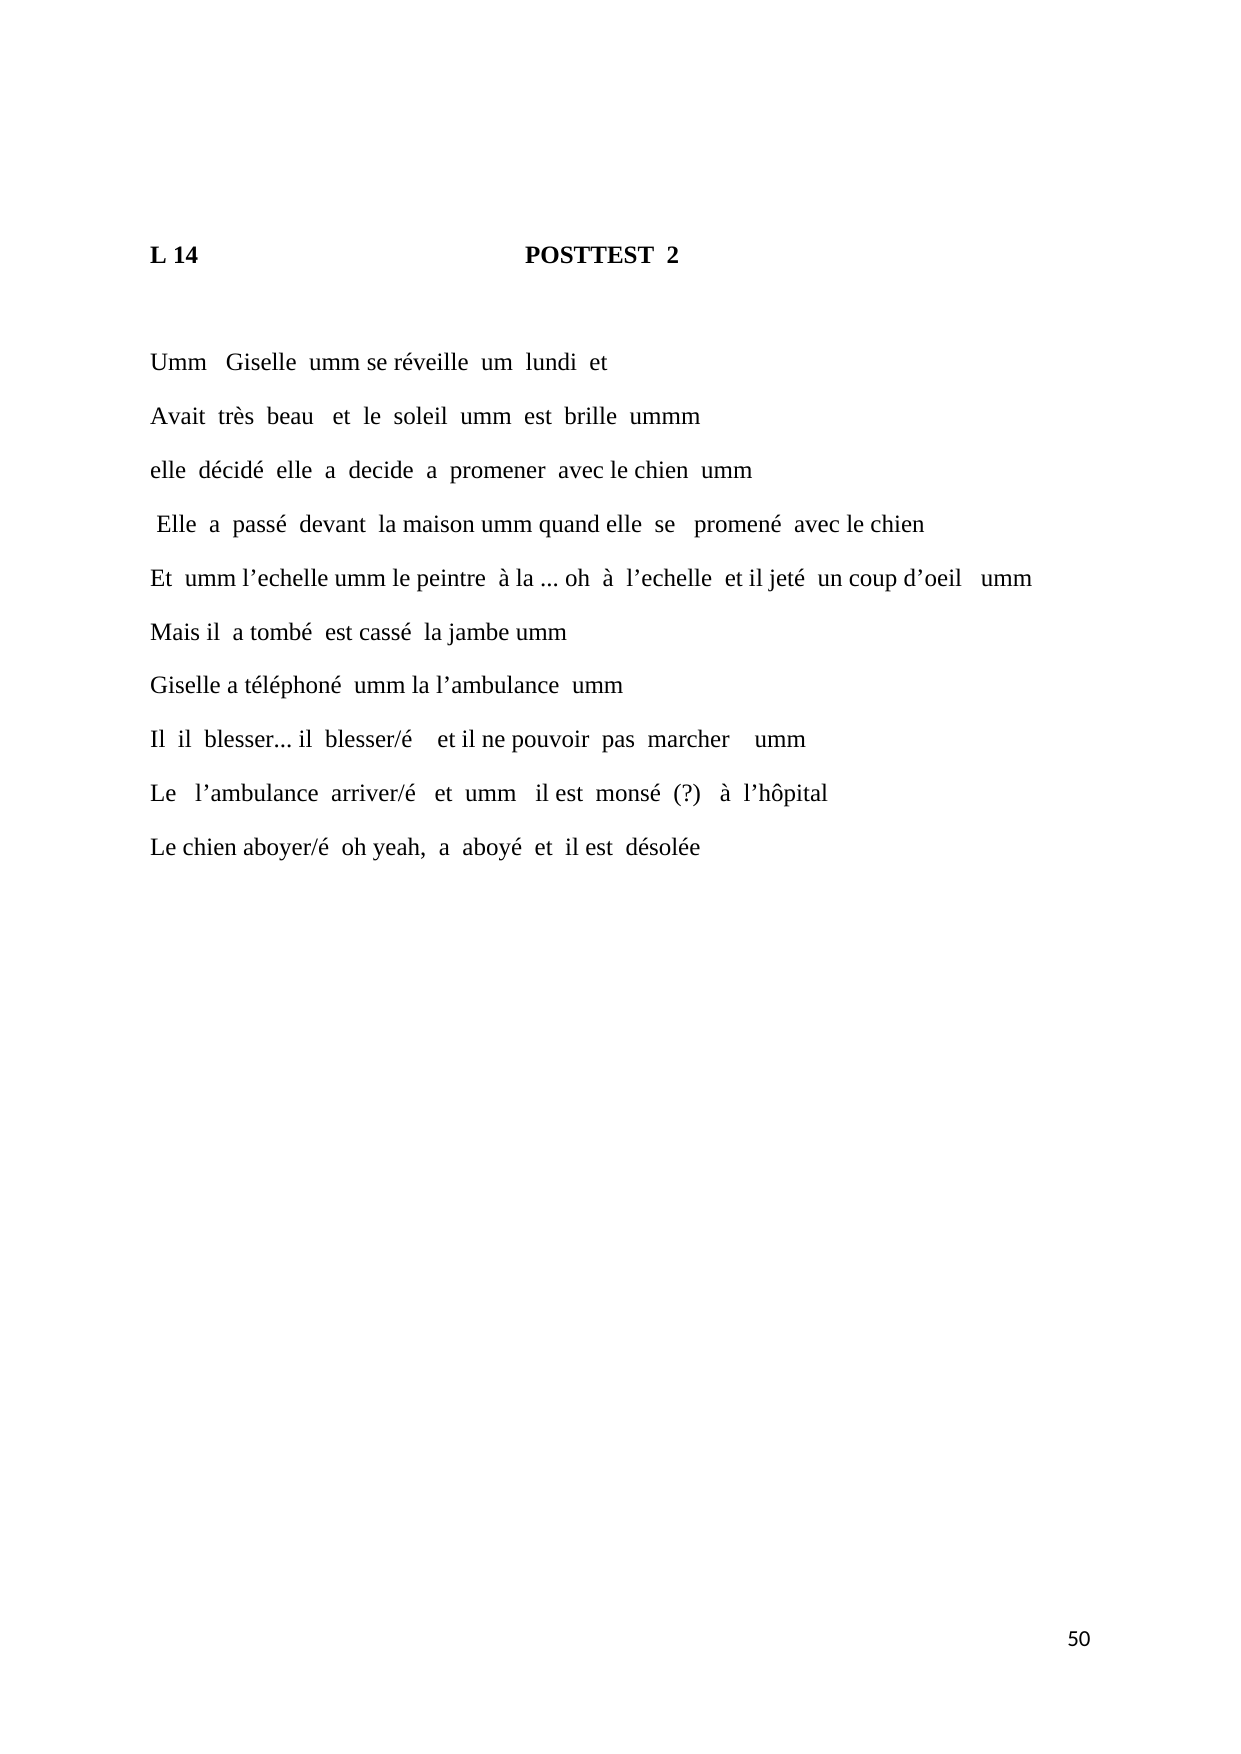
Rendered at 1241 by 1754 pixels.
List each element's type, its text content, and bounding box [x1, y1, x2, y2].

text Giselle a téléphoné umm la l’ambulance umm [150, 671, 1090, 699]
text Umm Giselle umm se réveille um lundi et [150, 347, 1090, 376]
text L 14 POSTTEST 2 [150, 240, 1090, 268]
text Le l’ambulance arriver/é et umm il est monsé (?) à l’hôpital [150, 778, 1090, 807]
text Et umm l’echelle umm le peintre à la ... oh à l’echelle et il jeté un coup d’oeil umm [150, 563, 1090, 592]
text Elle a passé devant la maison umm quand elle se promené avec le chien [150, 509, 1090, 538]
text Il il blesser... il blesser/é et il ne pouvoir pas marcher umm [150, 724, 1090, 753]
text elle décidé elle a decide a promener avec le chien umm [150, 455, 1090, 484]
text Mais il a tombé est cassé la jambe umm [150, 617, 1090, 645]
text Avait très beau et le soleil umm est brille ummm [150, 401, 1090, 430]
text Le chien aboyer/é oh yeah, a aboyé et il est désolée [150, 832, 1090, 861]
